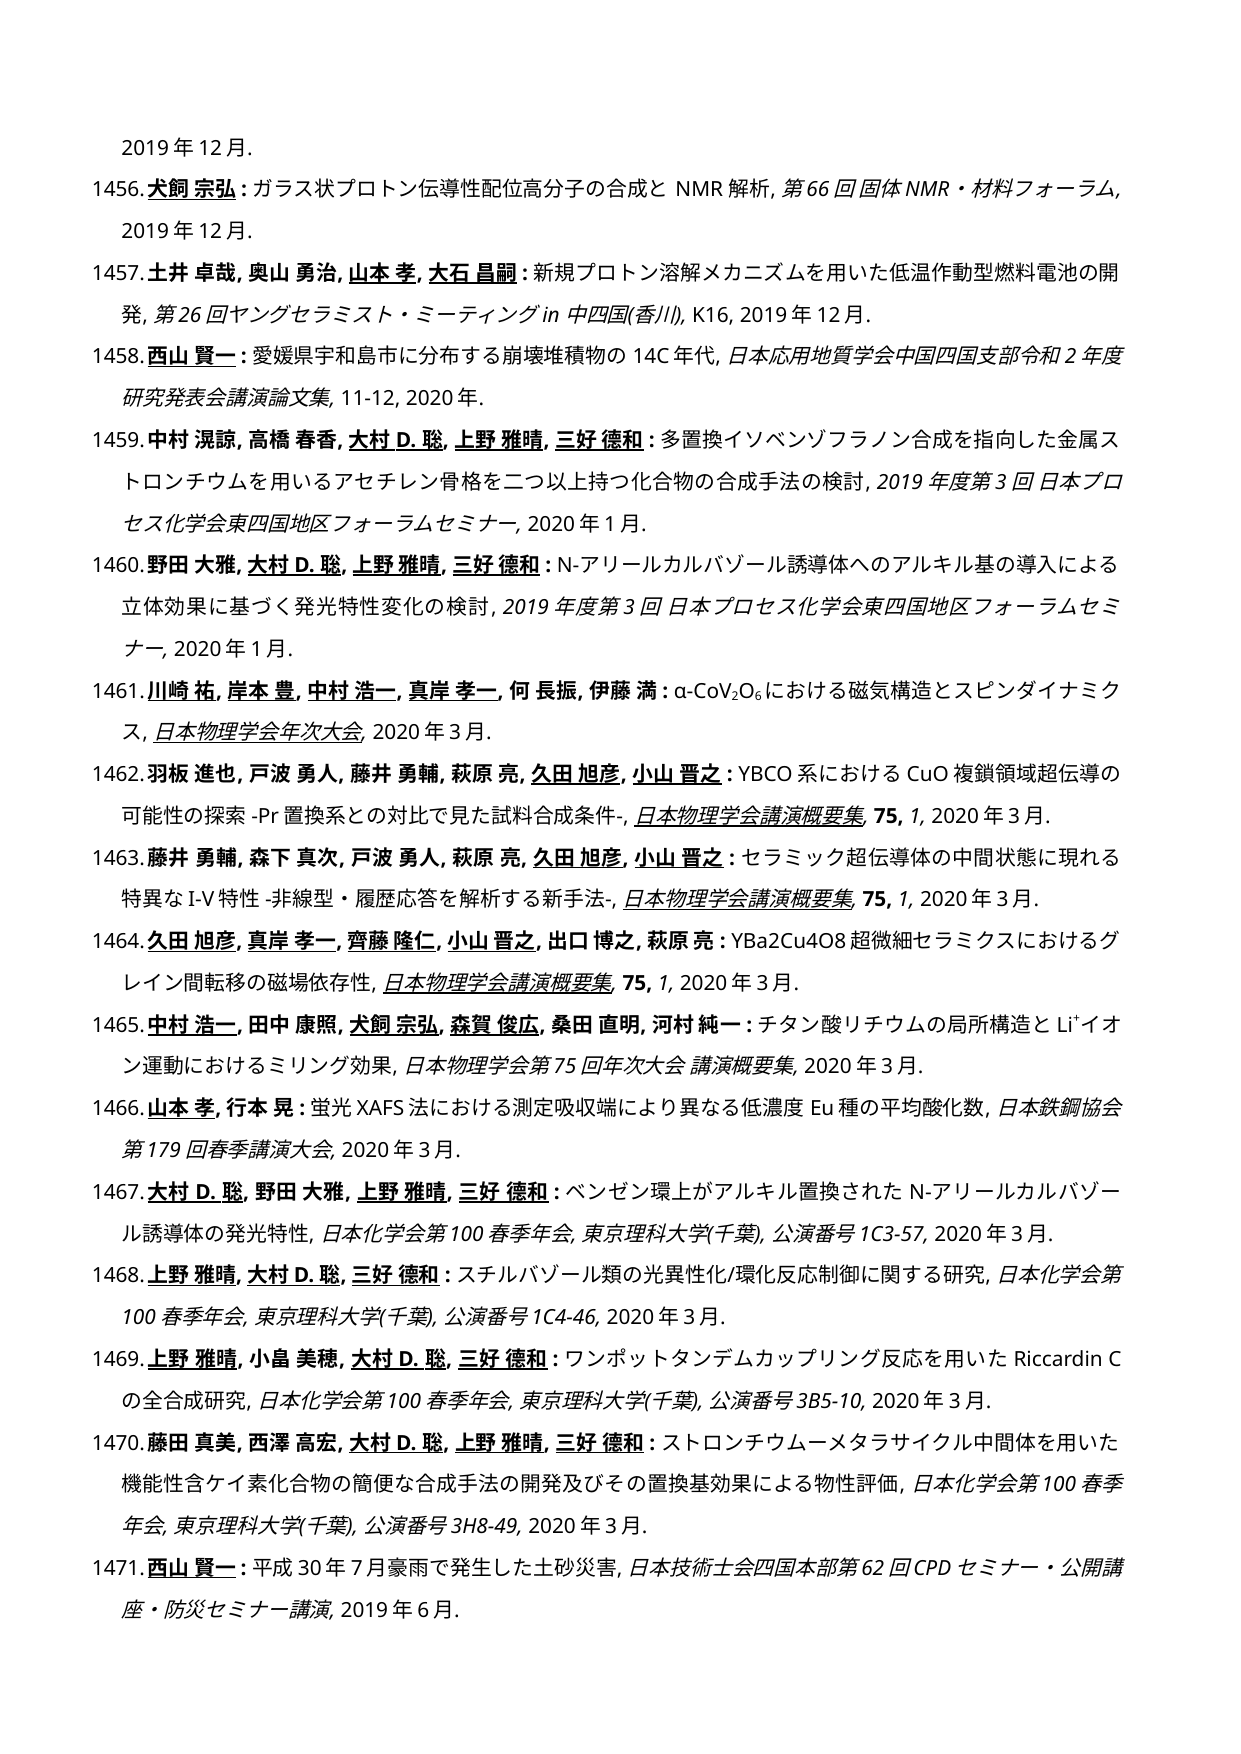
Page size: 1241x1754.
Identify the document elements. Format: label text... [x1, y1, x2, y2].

list 西山 賢一 : 平成30年7月豪雨で発生した土砂災害, 日本技術士会四国本部第62回CPDセミナー・公開講座・防災セミナー講演, 2019年6月. [92, 1545, 1122, 1629]
list 大村 D. 聡, 野田 大雅, 上野 雅晴, 三好 德和 : ベンゼン環上がアルキル置換されたN-アリールカルバゾール誘導体の発光特性, 日本化学会第100春季年会, 東京理科大学(千葉), 公演番号1C3-57, 2020年3月. [92, 1169, 1122, 1253]
list 中村 浩一, 田中 康照, 犬飼 宗弘, 森賀 俊広, 桑田 直明, 河村 純一 : チタン酸リチウムの局所構造とLi+イオン運動におけるミリング効果, 日本物理学会第75回年次大会 講演概要集, 2020年3月. [92, 1002, 1122, 1086]
list 久田 旭彦, 真岸 孝一, 齊藤 隆仁, 小山 晋之, 出口 博之, 萩原 亮 : YBa2Cu4O8超微細セラミクスにおけるグレイン間転移の磁場依存性, 日本物理学会講演概要集, 75, 1, 2020年3月. [92, 919, 1122, 1002]
list 羽板 進也, 戸波 勇人, 藤井 勇輔, 萩原 亮, 久田 旭彦, 小山 晋之 : YBCO系におけるCuO複鎖領域超伝導の可能性の探索 -Pr置換系との対比で見た試料合成条件-, 日本物理学会講演概要集, 75, 1, 2020年3月. [92, 752, 1122, 835]
list 藤田 真美, 西澤 高宏, 大村 D. 聡, 上野 雅晴, 三好 德和 : ストロンチウムーメタラサイクル中間体を用いた機能性含ケイ素化合物の簡便な合成手法の開発及びその置換基効果による物性評価, 日本化学会第100春季年会, 東京理科大学(千葉), 公演番号3H8-49, 2020年3月. [92, 1420, 1122, 1545]
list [92, 125, 1122, 167]
list 山本 孝, 行本 晃 : 蛍光XAFS法における測定吸収端により異なる低濃度Eu種の平均酸化数, 日本鉄鋼協会第179回春季講演大会, 2020年3月. [92, 1086, 1122, 1169]
list 土井 卓哉, 奥山 勇治, 山本 孝, 大石 昌嗣 : 新規プロトン溶解メカニズムを用いた低温作動型燃料電池の開発, 第26回ヤングセラミスト・ミーティング in 中四国(香川), K16, 2019年12月. [92, 250, 1122, 334]
list 犬飼 宗弘 : ガラス状プロトン伝導性配位高分子の合成と NMR 解析, 第66回 固体NMR・材料フォーラム, 2019年12月. [92, 167, 1122, 250]
list 西山 賢一 : 愛媛県宇和島市に分布する崩壊堆積物の14C年代, 日本応用地質学会中国四国支部令和2年度研究発表会講演論文集, 11-12, 2020年. [92, 334, 1122, 417]
list 野田 大雅, 大村 D. 聡, 上野 雅晴, 三好 德和 : N-アリールカルバゾール誘導体へのアルキル基の導入による立体効果に基づく発光特性変化の検討, 2019年度第3回 日本プロセス化学会東四国地区フォーラムセミナー, 2020年1月. [92, 543, 1122, 668]
list 藤井 勇輔, 森下 真次, 戸波 勇人, 萩原 亮, 久田 旭彦, 小山 晋之 : セラミック超伝導体の中間状態に現れる特異なI-V特性 -非線型・履歴応答を解析する新手法-, 日本物理学会講演概要集, 75, 1, 2020年3月. [92, 835, 1122, 919]
list 中村 滉諒, 高橋 春香, 大村 D. 聡, 上野 雅晴, 三好 德和 : 多置換イソベンゾフラノン合成を指向した金属ストロンチウムを用いるアセチレン骨格を二つ以上持つ化合物の合成手法の検討, 2019年度第3回 日本プロセス化学会東四国地区フォーラムセミナー, 2020年1月. [92, 417, 1122, 543]
list 川崎 祐, 岸本 豊, 中村 浩一, 真岸 孝一, 何 長振, 伊藤 満 : α-CoV2O6における磁気構造とスピンダイナミクス, 日本物理学会年次大会, 2020年3月. [92, 668, 1122, 752]
list 上野 雅晴, 小畠 美穂, 大村 D. 聡, 三好 德和 : ワンポットタンデムカップリング反応を用いた Riccardin Cの全合成研究, 日本化学会第100春季年会, 東京理科大学(千葉), 公演番号3B5-10, 2020年3月. [92, 1336, 1122, 1420]
list 上野 雅晴, 大村 D. 聡, 三好 德和 : スチルバゾール類の光異性化/環化反応制御に関する研究, 日本化学会第100春季年会, 東京理科大学(千葉), 公演番号1C4-46, 2020年3月. [92, 1253, 1122, 1336]
